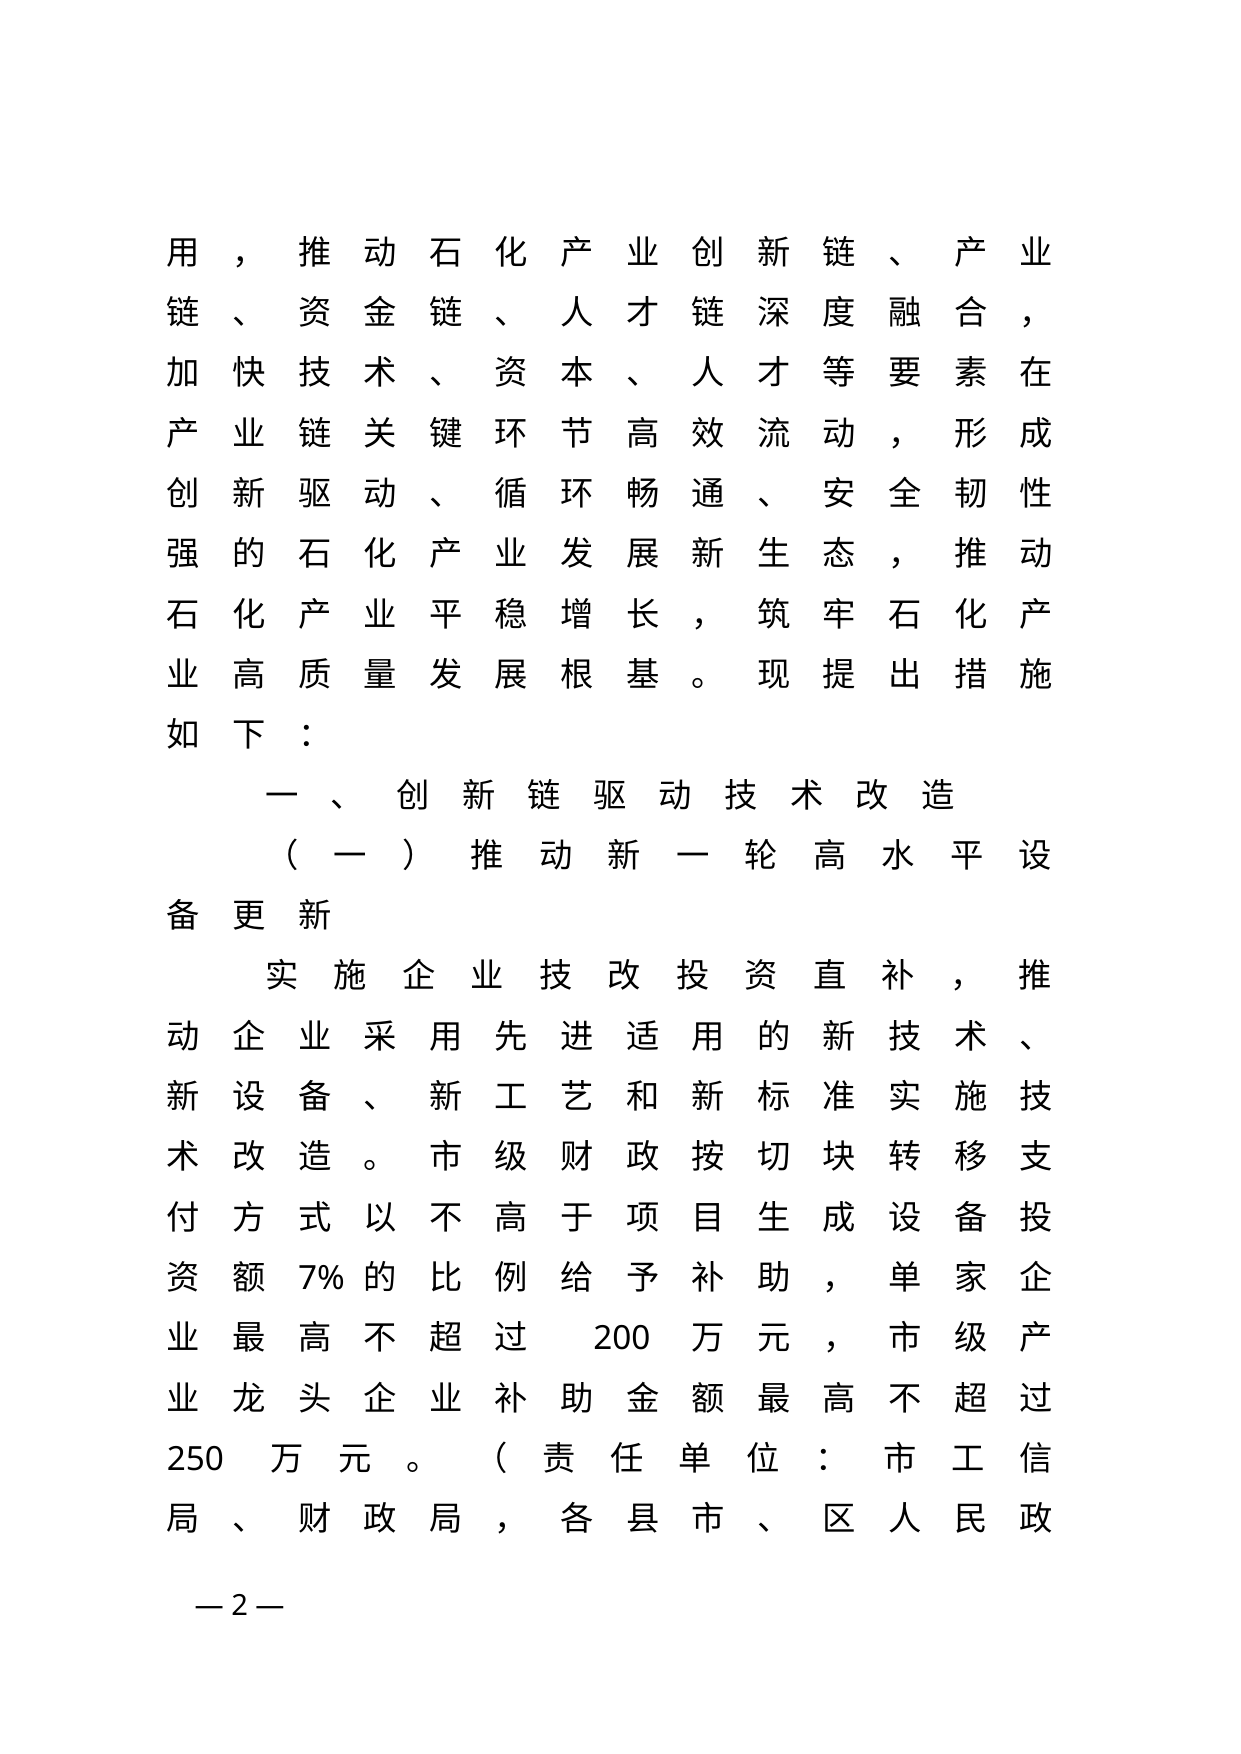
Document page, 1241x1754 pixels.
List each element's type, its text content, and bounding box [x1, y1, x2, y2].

text （一）推动新一轮高水平设备更新 [167, 823, 1085, 943]
text 一、创新链驱动技术改造 [167, 762, 1085, 823]
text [167, 219, 1085, 762]
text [167, 943, 1085, 1546]
